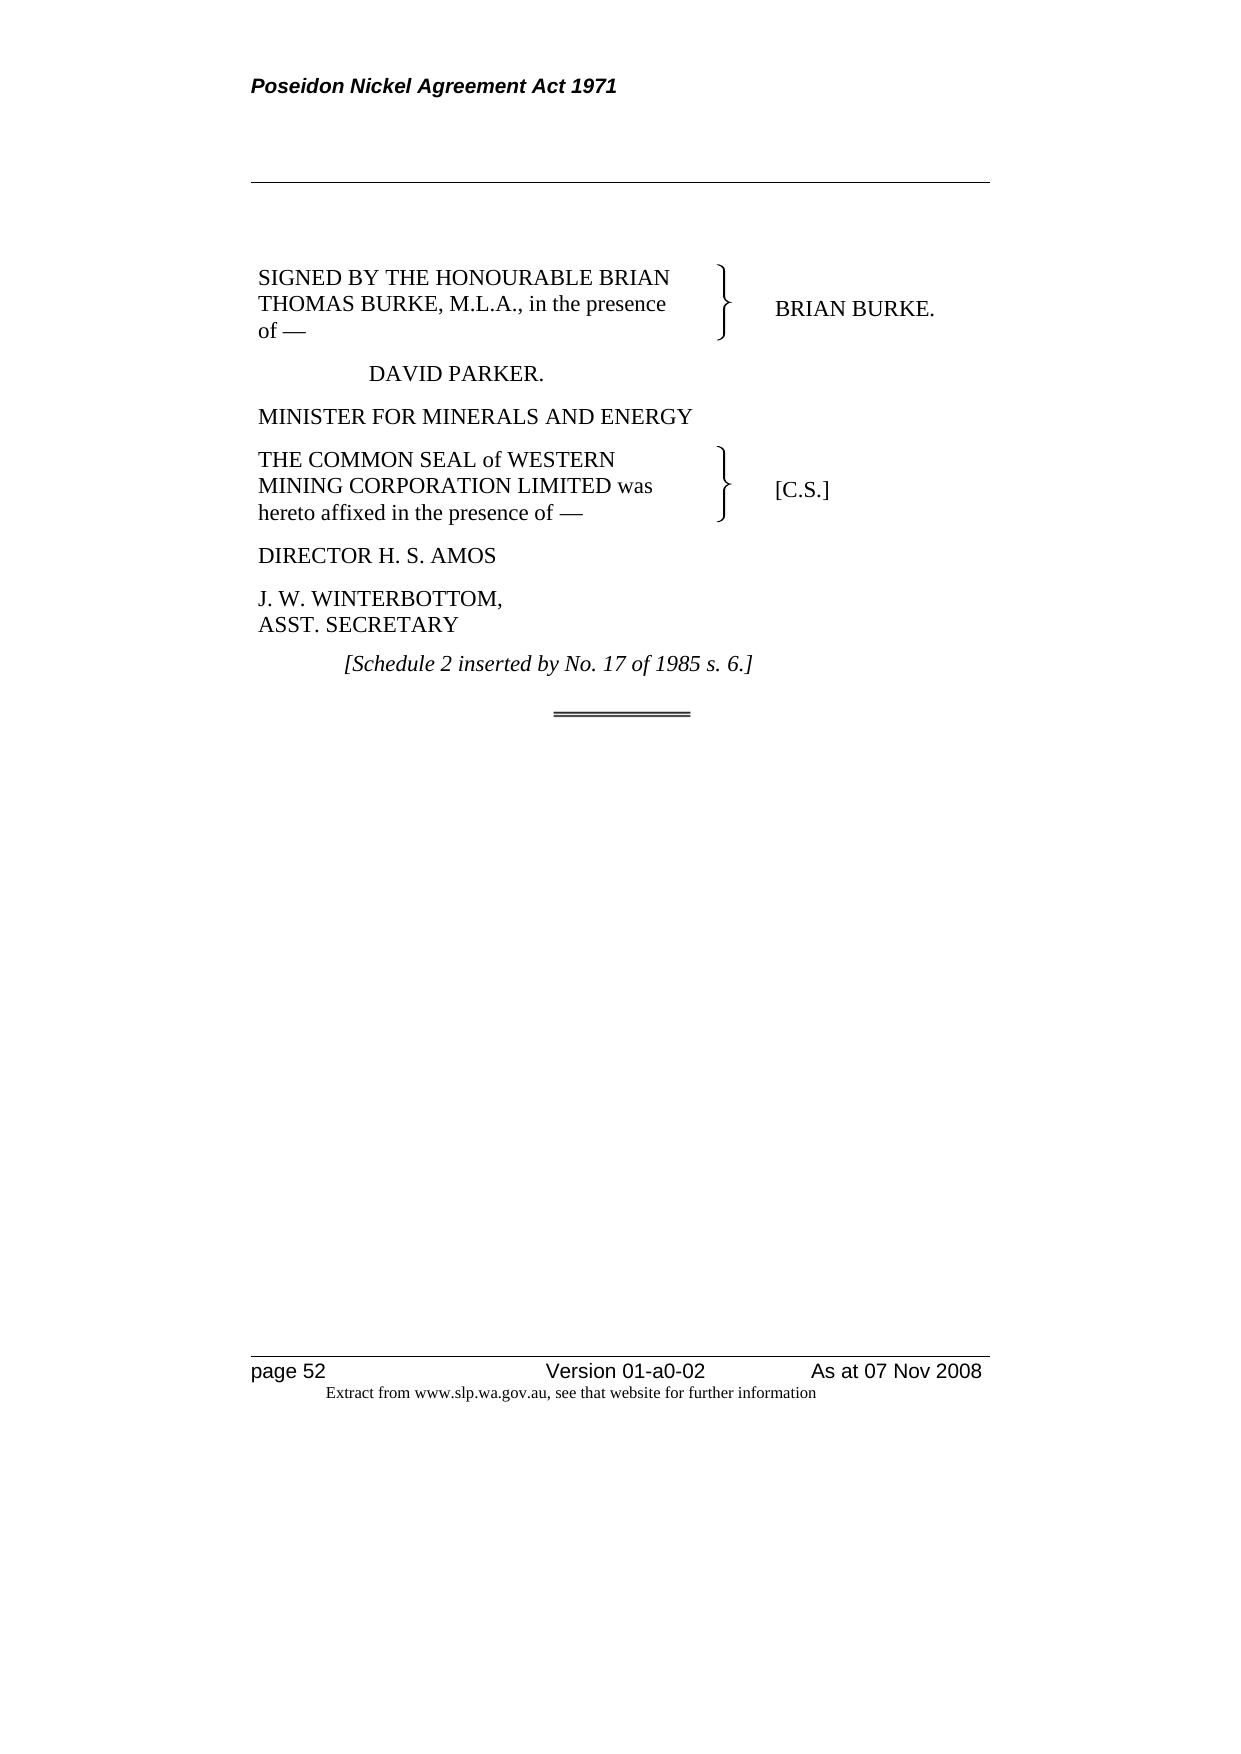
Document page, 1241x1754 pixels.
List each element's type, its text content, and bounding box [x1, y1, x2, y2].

table_cell THE COMMON SEAL of WESTERN MINING CORPORATION LIMITED was hereto affixed in the presence of — DIRECTOR H. S. AMOS J. W. WINTERBOTTOM, ASST. SECRETARY [251, 429, 708, 637]
table_header BRIAN BURKE. [768, 248, 989, 429]
text [Schedule 2 inserted by No. 17 of 1985 s. 6.] [251, 650, 990, 676]
picture [543, 701, 697, 730]
table_cell [C.S.] [768, 429, 989, 637]
table_cell [708, 429, 767, 637]
table_header [708, 248, 767, 429]
table_header SIGNED BY THE HONOURABLE BRIAN THOMAS BURKE, M.L.A., in the presence of — DAVID PARKER. MINISTER FOR MINERALS AND ENERGY [251, 248, 708, 429]
